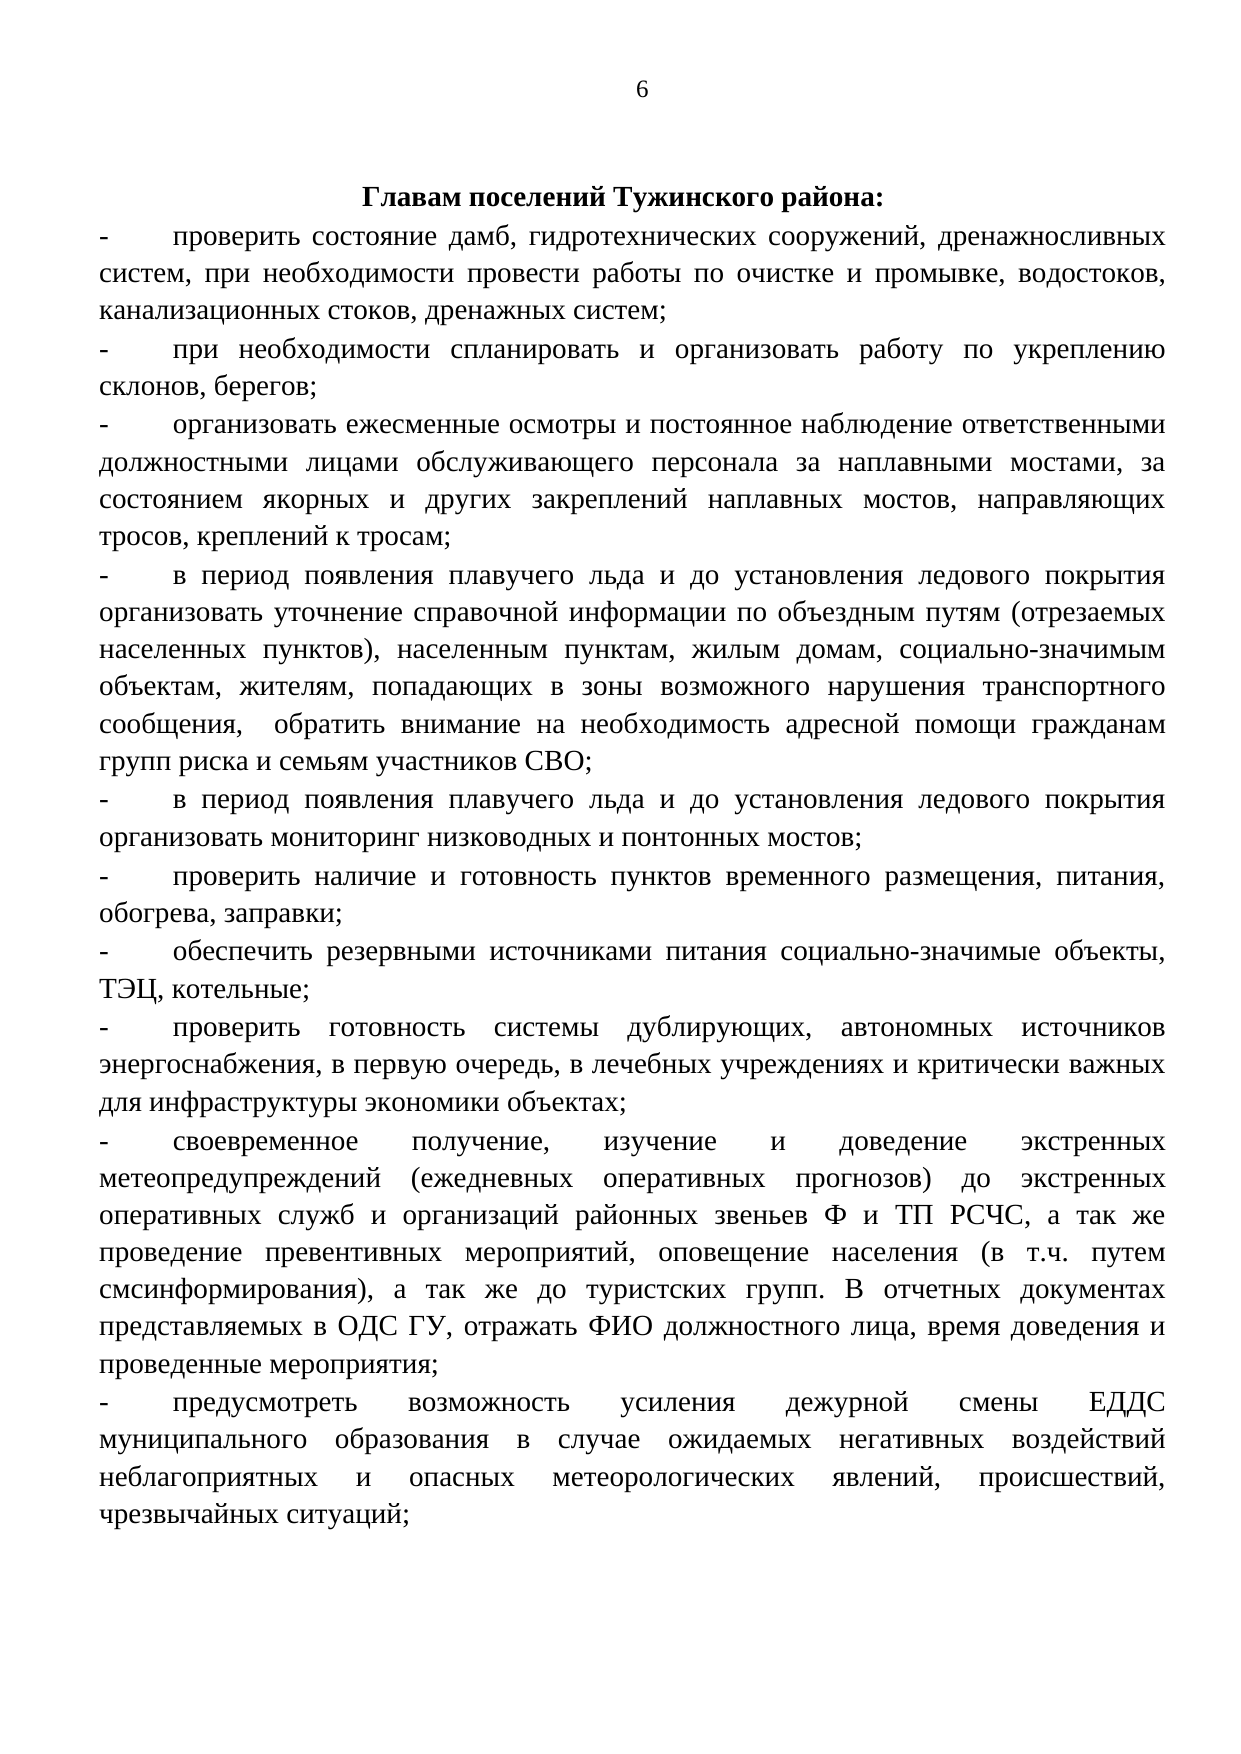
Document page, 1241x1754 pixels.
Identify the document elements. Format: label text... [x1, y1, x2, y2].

list при необходимости спланировать и организовать работу по укреплению склонов, берегов; [99, 331, 1167, 401]
list своевременное получение, изучение и доведение экстренных метеопредупреждений (ежедневных оперативных прогнозов) до экстренных оперативных служб и организаций районных звеньев Ф и ТП РСЧС, а так же проведение превентивных мероприятий, оповещение населения (в т.ч. путем смсинформирования), а так же до туристских групп. В отчетных документах представляемых в ОДС ГУ, отражать ФИО должностного лица, время доведения и проведенные мероприятия; [99, 1123, 1167, 1379]
list в период появления плавучего льда и до установления ледового покрытия организовать уточнение справочной информации по объездным путям (отрезаемых населенных пунктов), населенным пунктам, жилым домам, социально-значимым объектам, жителям, попадающих в зоны возможного нарушения транспортного сообщения, обратить внимание на необходимость адресной помощи гражданам групп риска и семьям участников СВО; [99, 557, 1167, 776]
list проверить готовность системы дублирующих, автономных источников энергоснабжения, в первую очередь, в лечебных учреждениях и критически важных для инфраструктуры экономики объектах; [99, 1009, 1167, 1117]
list проверить наличие и готовность пунктов временного размещения, питания, обогрева, заправки; [99, 858, 1167, 928]
list проверить состояние дамб, гидротехнических сооружений, дренажносливных систем, при необходимости провести работы по очистке и промывке, водостоков, канализационных стоков, дренажных систем; [99, 218, 1167, 326]
list организовать ежесменные осмотры и постоянное наблюдение ответственными должностными лицами обслуживающего персонала за наплавными мостами, за состоянием якорных и других закреплений наплавных мостов, направляющих тросов, креплений к тросам; [99, 407, 1167, 552]
list в период появления плавучего льда и до установления ледового покрытия организовать мониторинг низководных и понтонных мостов; [99, 782, 1167, 852]
list обеспечить резервными источниками питания социально-значимые объекты, ТЭЦ, котельные; [99, 933, 1167, 1004]
list предусмотреть возможность усиления дежурной смены ЕДДС муниципального образования в случае ожидаемых негативных воздействий неблагоприятных и опасных метеорологических явлений, происшествий, чрезвычайных ситуаций; [99, 1384, 1167, 1529]
text Главам поселений Тужинского района: [118, 179, 1129, 212]
